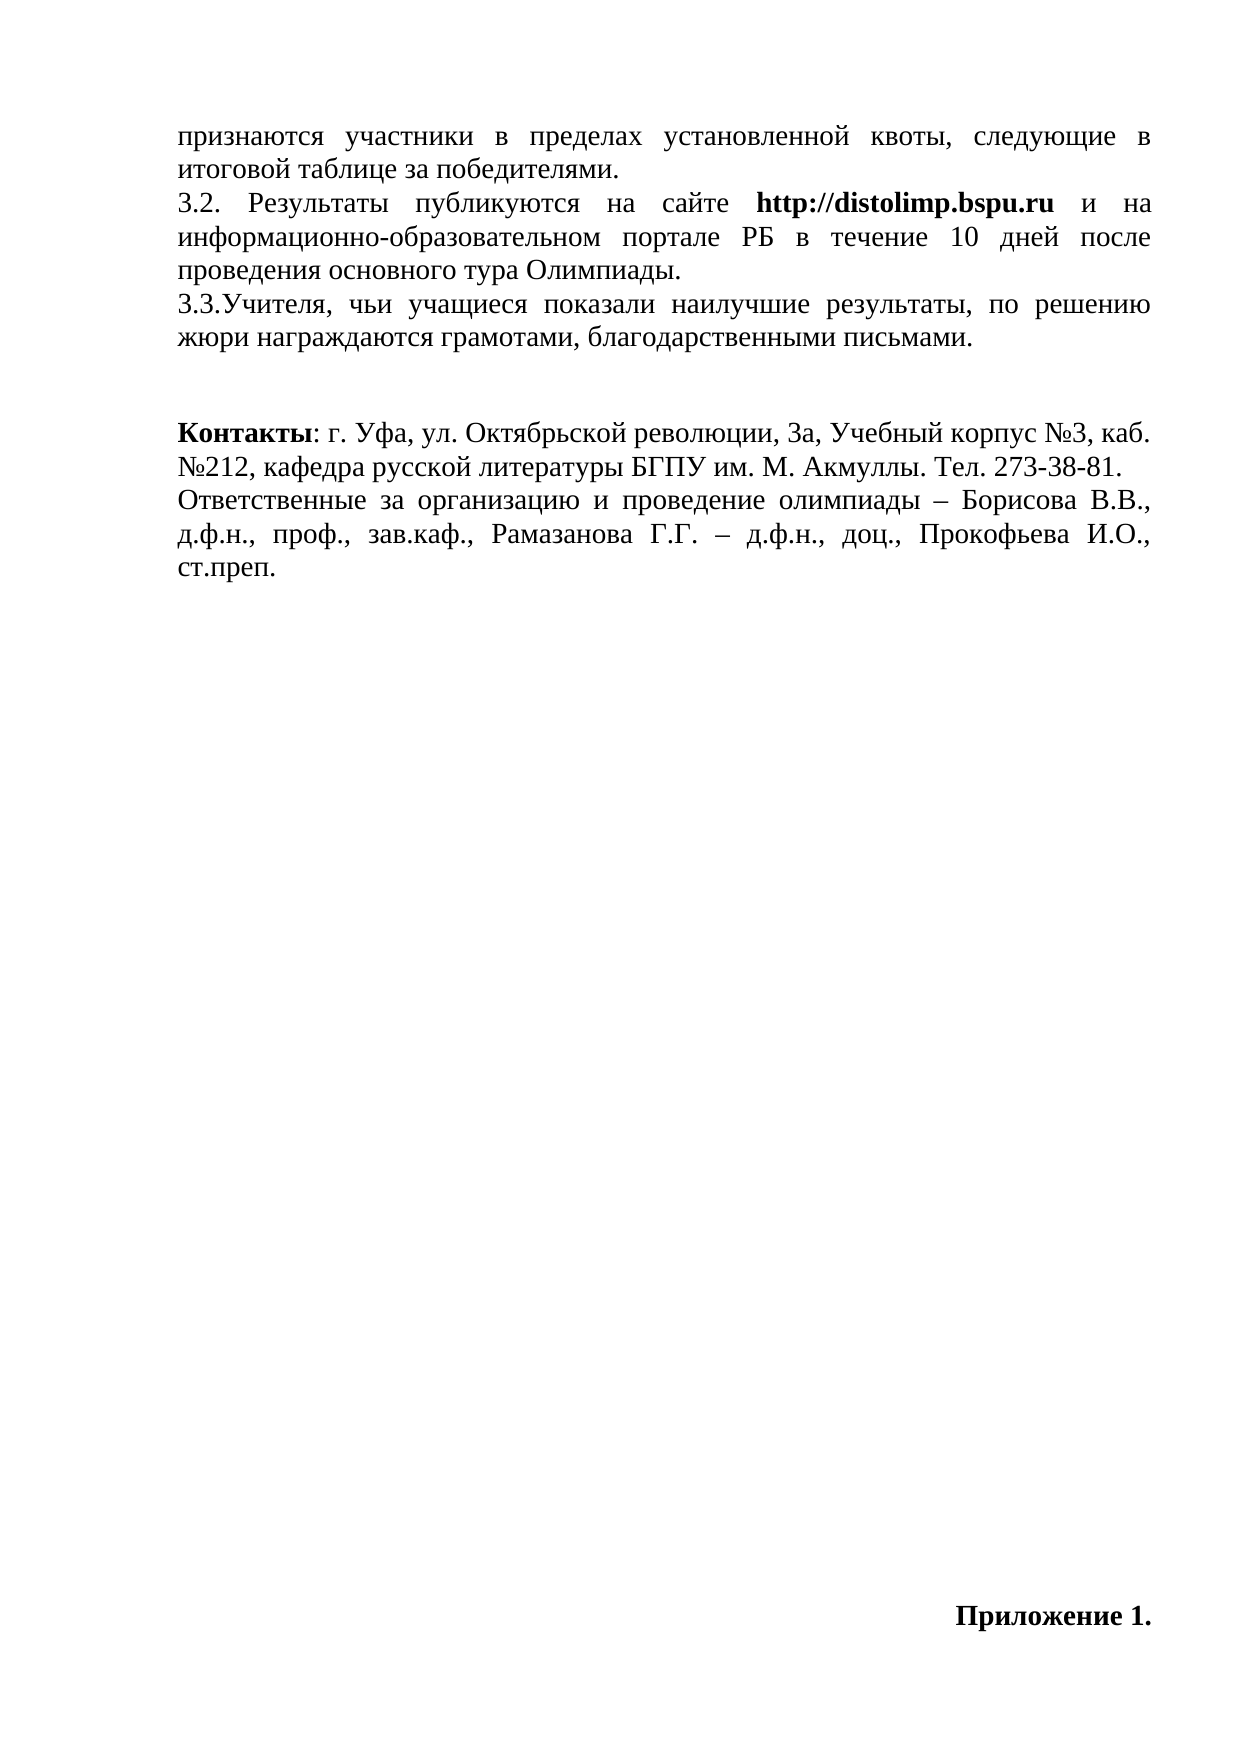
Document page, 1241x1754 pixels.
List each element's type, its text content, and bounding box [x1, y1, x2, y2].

text 3.2. Результаты публикуются на сайте http://distolimp.bspu.ru и на информационно-образовательном портале РБ в течение 10 дней после проведения основного тура Олимпиады. [177, 185, 1152, 286]
text Ответственные за организацию и проведение олимпиады – Борисова В.В., д.ф.н., проф., зав.каф., Рамазанова Г.Г. – д.ф.н., доц., Прокофьева И.О., ст.преп. [177, 482, 1152, 583]
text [177, 118, 1152, 185]
text 3.3.Учителя, чьи учащиеся показали наилучшие результаты, по решению жюри награждаются грамотами, благодарственными письмами. [177, 286, 1152, 353]
text Контакты: г. Уфа, ул. Октябрьской революции, 3а, Учебный корпус №3, каб. №212, кафедра русской литературы БГПУ им. М. Акмуллы. Тел. 273-38-81. [177, 415, 1152, 482]
text Приложение 1. [177, 1598, 1152, 1631]
